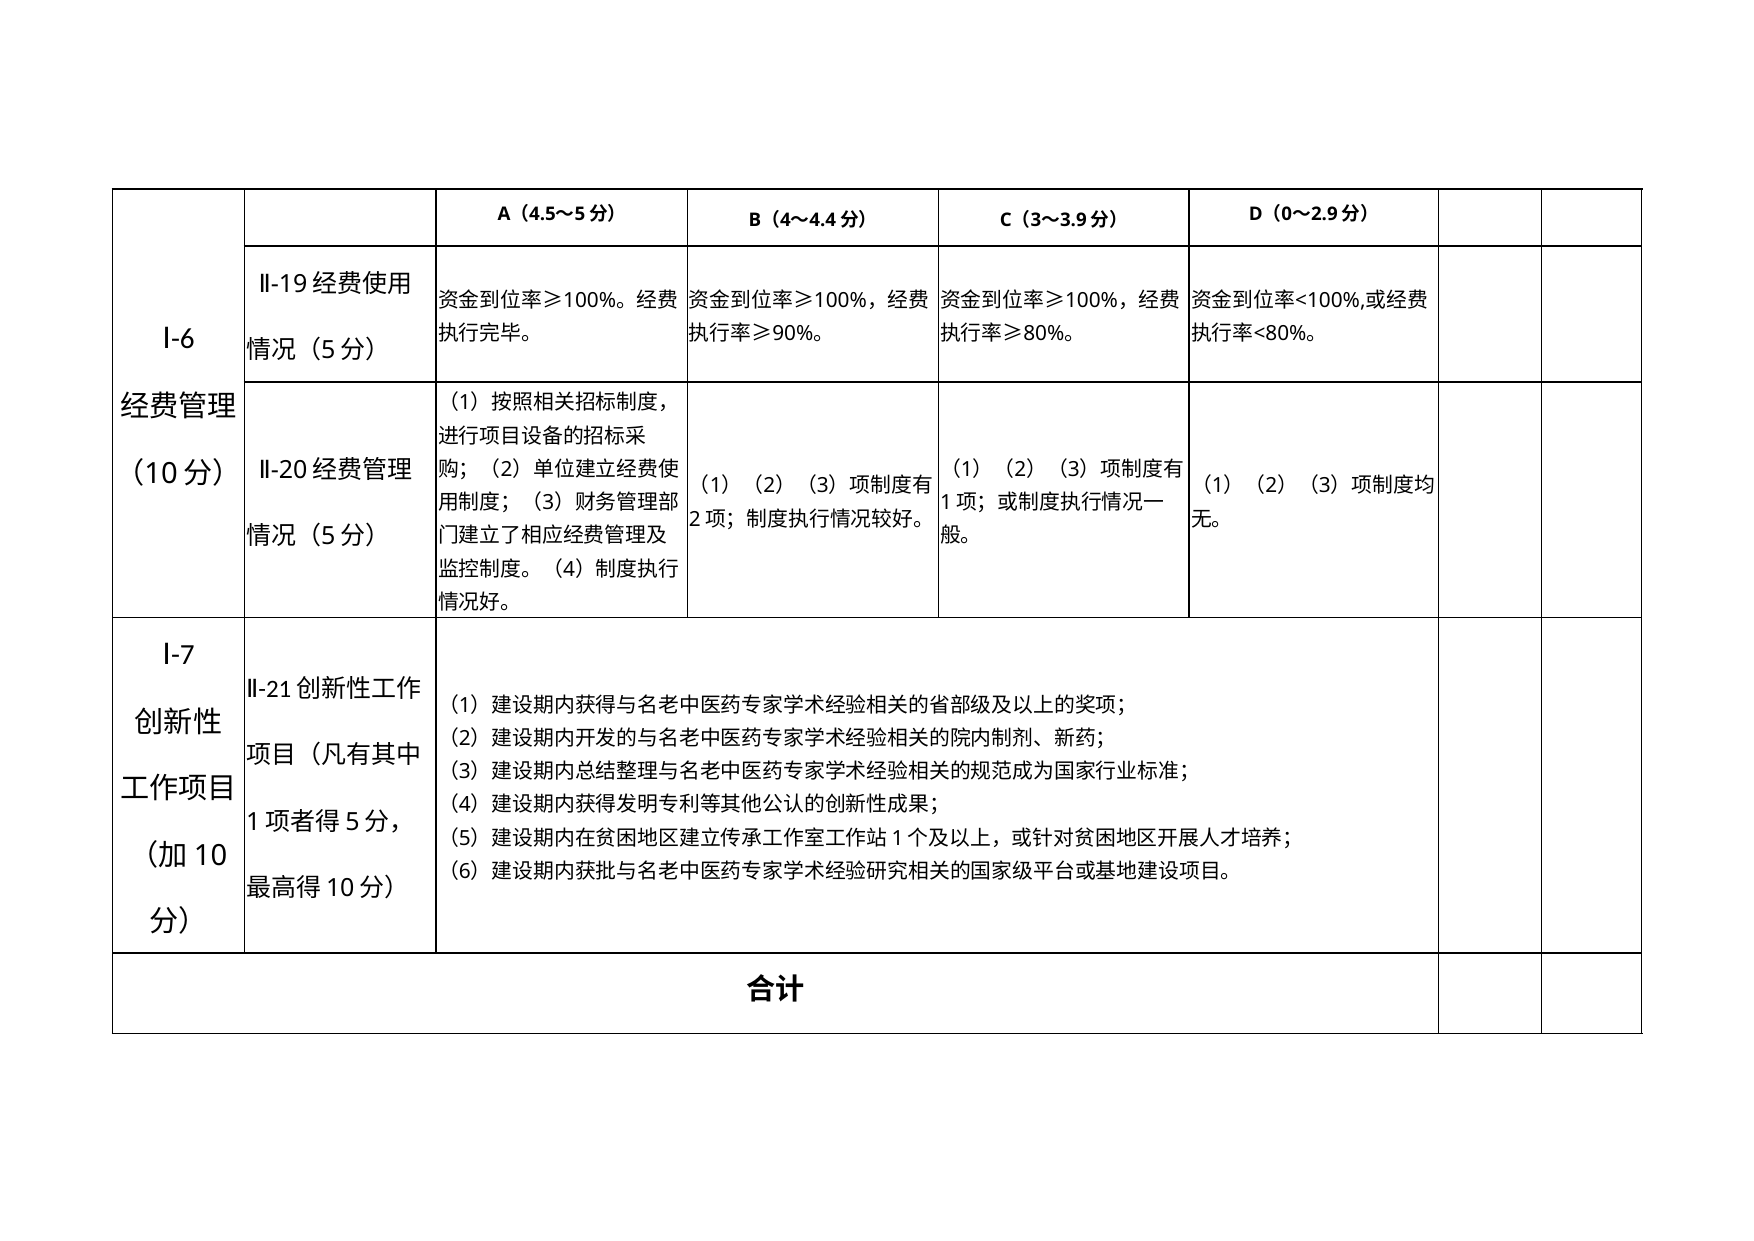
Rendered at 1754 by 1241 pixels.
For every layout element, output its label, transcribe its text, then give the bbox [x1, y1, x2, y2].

table_cell 资金到位率<100%,或经费执行率<80%。 [1190, 247, 1438, 381]
table_cell Ⅰ-6 经费管理 （10分） [113, 190, 244, 617]
table_cell [1542, 954, 1641, 1033]
table_cell C（3～3.9分） [939, 190, 1188, 245]
table_cell [1439, 247, 1541, 381]
table_cell （1）（2）（3）项制度有2项；制度执行情况较好。 [688, 383, 938, 617]
table_cell [1439, 190, 1541, 245]
table_cell [1439, 383, 1541, 617]
table_cell 合计 [113, 954, 1438, 1033]
table_cell 资金到位率≥100%。经费执行完毕。 [437, 247, 687, 381]
table_cell Ⅱ-21创新性工作项目（凡有其中1项者得5分，最高得10分） [245, 618, 435, 952]
table_cell [1439, 954, 1541, 1033]
table_cell [245, 190, 435, 245]
table_cell 资金到位率≥100%，经费执行率≥90%。 [688, 247, 938, 381]
table_cell Ⅱ-19经费使用情况（5分） [245, 247, 435, 381]
table_cell Ⅰ-7 创新性 工作项目（加10分） [113, 618, 244, 952]
table_cell B（4～4.4分） [688, 190, 938, 245]
table_cell （1）（2）（3）项制度均无。 [1190, 383, 1438, 617]
table_cell 资金到位率≥100%，经费执行率≥80%。 [939, 247, 1188, 381]
table_cell A（4.5～5分） [437, 190, 687, 245]
table_cell [1542, 618, 1641, 952]
table_cell Ⅱ-20经费管理情况（5分） [245, 383, 435, 617]
table_cell [1439, 618, 1541, 952]
table_cell D（0～2.9分） [1190, 190, 1438, 245]
table_cell [1542, 247, 1641, 381]
table_cell （1）按照相关招标制度，进行项目设备的招标采购；（2）单位建立经费使用制度；（3）财务管理部门建立了相应经费管理及监控制度。（4）制度执行情况好。 [437, 383, 687, 617]
table_cell （1）建设期内获得与名老中医药专家学术经验相关的省部级及以上的奖项； （2）建设期内开发的与名老中医药专家学术经验相关的院内制剂、新药； （3）建设期内总结整理与名老中医药专家学术经验相关的规范成为国家行业标准； （4）建设期内获得发明专利等其他公认的创新性成果； （5）建设期内在贫困地区建立传承工作室工作站1个及以上，或针对贫困地区开展人才培养； （6）建设期内获批与名老中医药专家学术经验研究相关的国家级平台或基地建设项目。 [437, 618, 1438, 952]
table_cell [1542, 383, 1641, 617]
table_cell （1）（2）（3）项制度有1项；或制度执行情况一般。 [939, 383, 1188, 617]
table_cell [1542, 190, 1641, 245]
